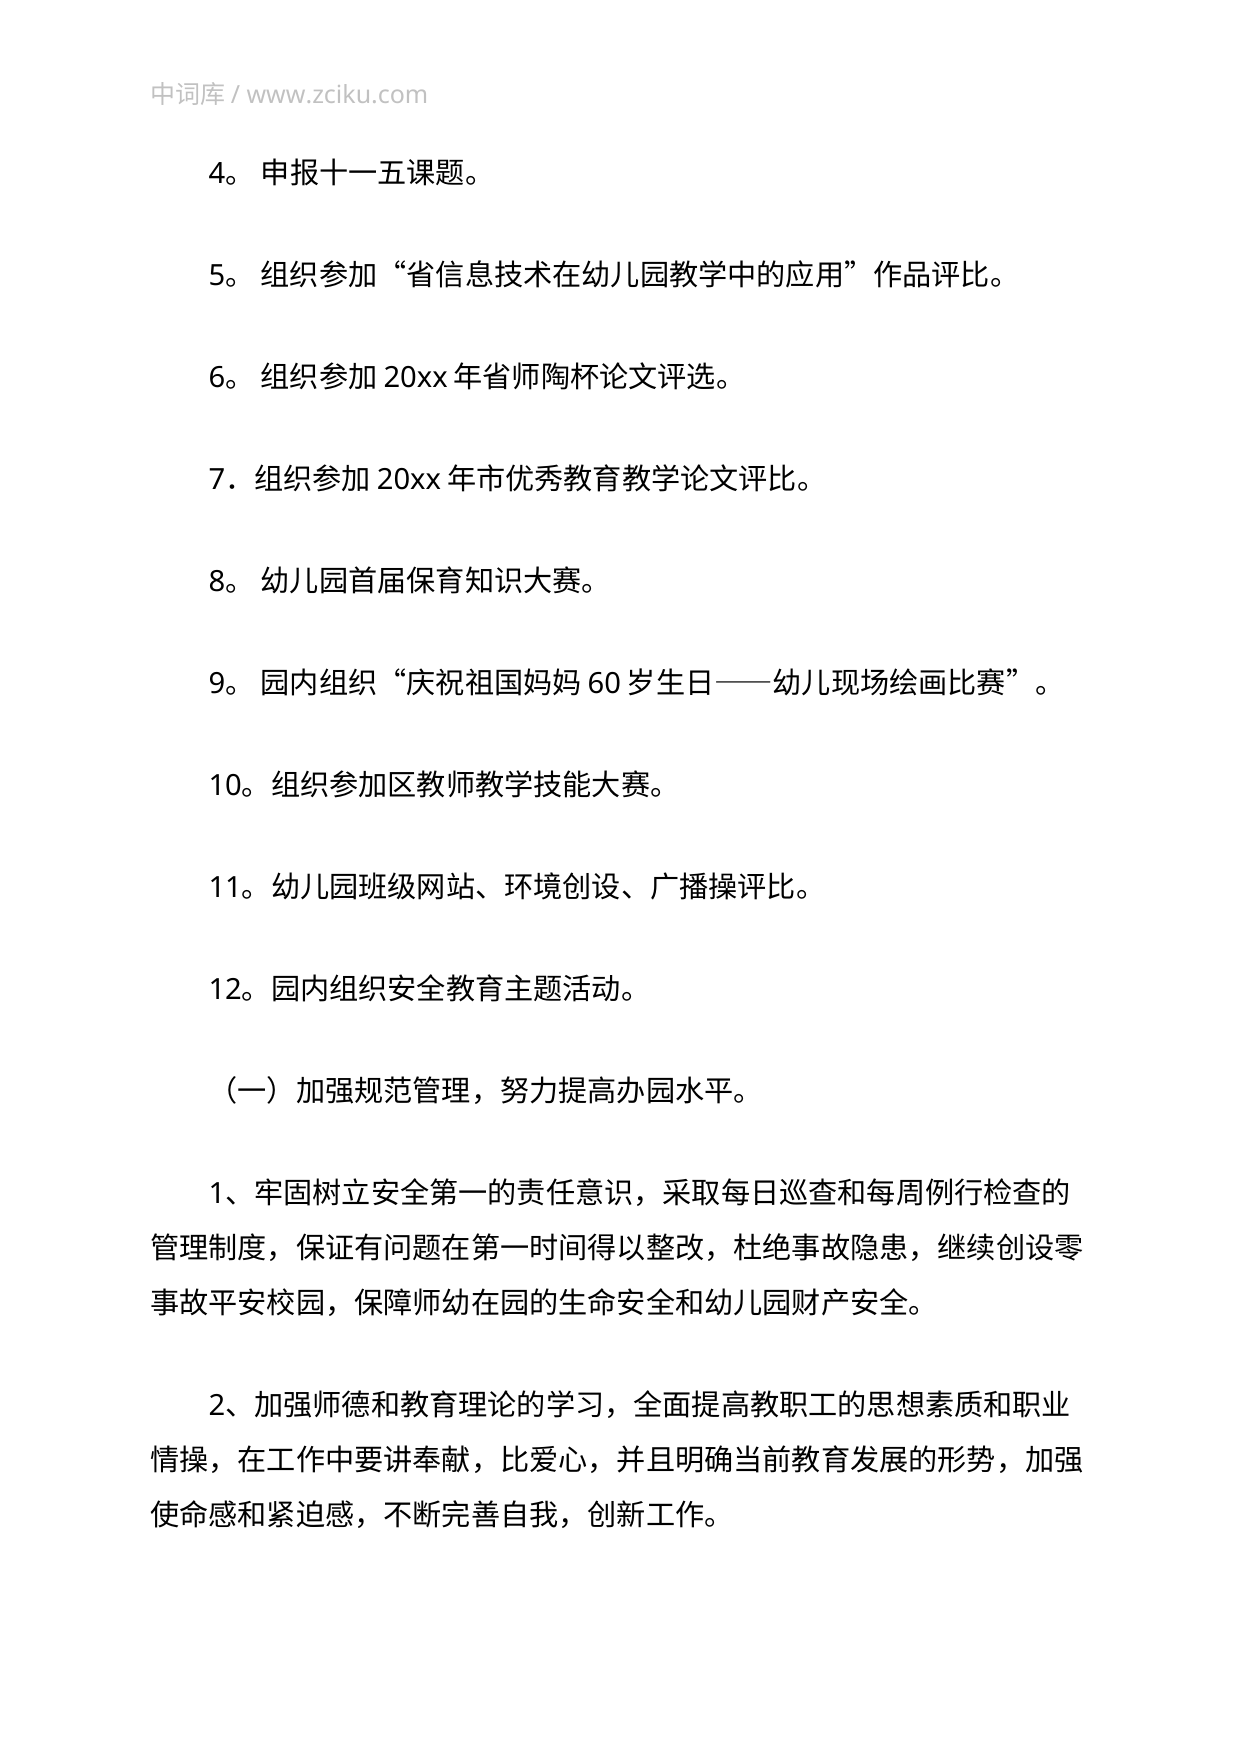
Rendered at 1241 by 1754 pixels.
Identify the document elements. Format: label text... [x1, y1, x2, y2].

text 2、加强师德和教育理论的学习，全面提高教职工的思想素质和职业情操，在工作中要讲奉献，比爱心，并且明确当前教育发展的形势，加强使命感和紧迫感，不断完善自我，创新工作。 [150, 1381, 1090, 1533]
text （一）加强规范管理，努力提高办园水平。 [150, 1068, 1090, 1110]
text 1、牢固树立安全第一的责任意识，采取每日巡查和每周例行检查的管理制度，保证有问题在第一时间得以整改，杜绝事故隐患，继续创设零事故平安校园，保障师幼在园的生命安全和幼儿园财产安全。 [150, 1169, 1090, 1322]
text 9。 园内组织“庆祝祖国妈妈60岁生日――幼儿现场绘画比赛”。 [150, 660, 1090, 702]
text 11。幼儿园班级网站、环境创设、广播操评比。 [150, 864, 1090, 906]
text 5。 组织参加“省信息技术在幼儿园教学中的应用”作品评比。 [150, 252, 1090, 294]
text 8。 幼儿园首届保育知识大赛。 [150, 558, 1090, 600]
text 10。组织参加区教师教学技能大赛。 [150, 762, 1090, 804]
text 6。 组织参加20xx年省师陶杯论文评选。 [150, 354, 1090, 396]
text 4。 申报十一五课题。 [150, 150, 1090, 192]
text 7．组织参加20xx年市优秀教育教学论文评比。 [150, 456, 1090, 498]
text 12。园内组织安全教育主题活动。 [150, 966, 1090, 1008]
